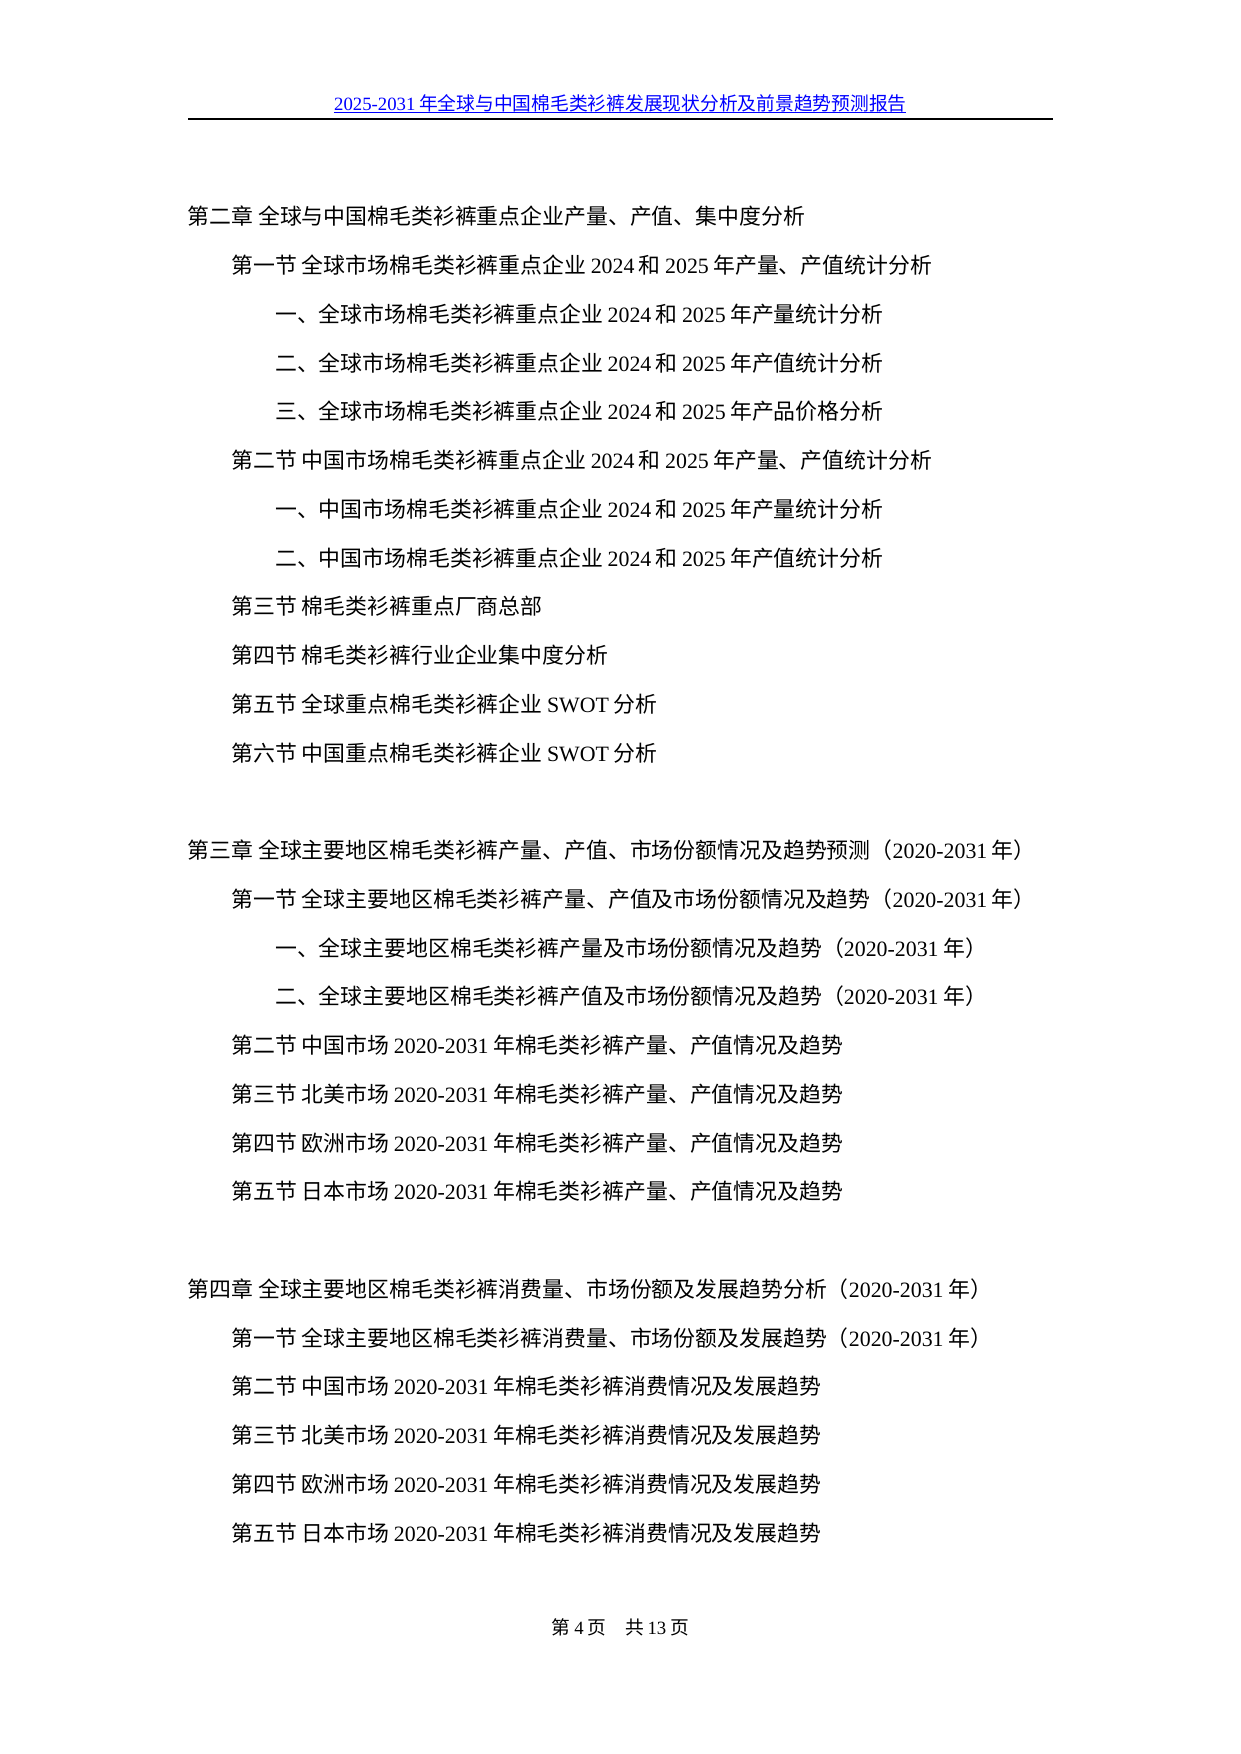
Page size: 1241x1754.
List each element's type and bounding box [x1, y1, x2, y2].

text [187, 150, 1053, 1548]
